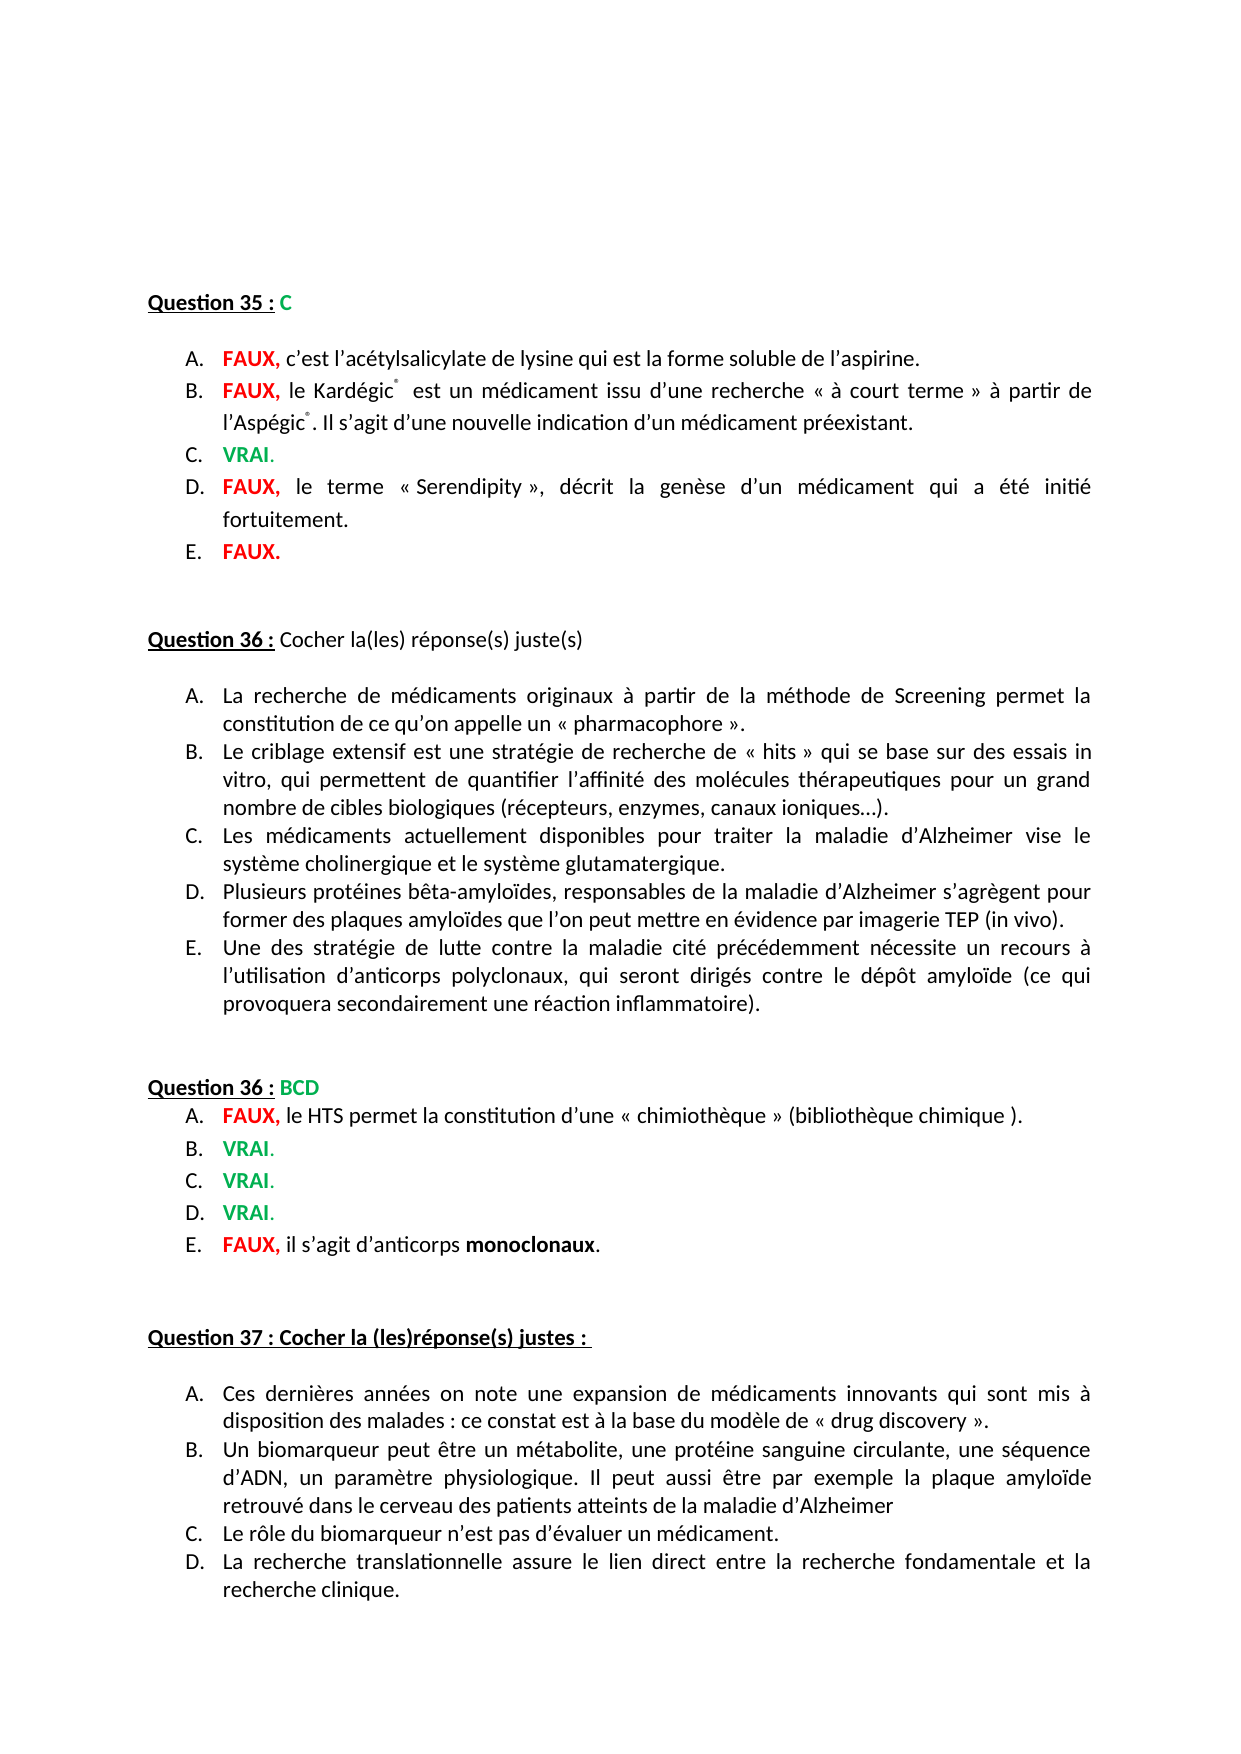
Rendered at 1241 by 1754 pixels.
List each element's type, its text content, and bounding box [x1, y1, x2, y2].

list Ces dernières années on note une expansion de médicaments innovants qui sont mis à disposition des malades : ce constat est à la base du modèle de « drug discovery ». [185, 1379, 1093, 1435]
list Les médicaments actuellement disponibles pour traiter la maladie d’Alzheimer vise le système cholinergique et le système glutamatergique. [185, 821, 1093, 877]
text Question 37 : Cocher la (les)réponse(s) justes : [148, 1323, 1093, 1351]
list FAUX, le Kardégic® est un médicament issu d’une recherche « à court terme » à partir de l’Aspégic®. Il s’agit d’une nouvelle indication d’un médicament préexistant. [185, 376, 1093, 436]
list La recherche de médicaments originaux à partir de la méthode de Screening permet la constitution de ce qu’on appelle un « pharmacophore ». [185, 681, 1093, 737]
list FAUX, le HTS permet la constitution d’une « chimiothèque » (bibliothèque chimique ). [185, 1101, 1093, 1129]
list Plusieurs protéines bêta-amyloïdes, responsables de la maladie d’Alzheimer s’agrègent pour former des plaques amyloïdes que l’on peut mettre en évidence par imagerie TEP (in vivo). [185, 877, 1093, 933]
text Question 36 : Cocher la(les) réponse(s) juste(s) [148, 625, 1093, 653]
list La recherche translationnelle assure le lien direct entre la recherche fondamentale et la recherche clinique. [185, 1547, 1093, 1603]
list VRAI. [185, 1198, 1093, 1226]
list FAUX. [185, 537, 1093, 565]
list VRAI. [185, 440, 1093, 468]
list FAUX, le terme « Serendipity », décrit la genèse d’un médicament qui a été initié fortuitement. [185, 472, 1093, 533]
list FAUX, il s’agit d’anticorps monoclonaux. [185, 1230, 1093, 1258]
list Un biomarqueur peut être un métabolite, une protéine sanguine circulante, une séquence d’ADN, un paramètre physiologique. Il peut aussi être par exemple la plaque amyloïde retrouvé dans le cerveau des patients atteints de la maladie d’Alzheimer [185, 1435, 1093, 1519]
list Le criblage extensif est une stratégie de recherche de « hits » qui se base sur des essais in vitro, qui permettent de quantifier l’affinité des molécules thérapeutiques pour un grand nombre de cibles biologiques (récepteurs, enzymes, canaux ioniques…). [185, 737, 1093, 821]
list VRAI. [185, 1134, 1093, 1162]
list VRAI. [185, 1166, 1093, 1194]
list Le rôle du biomarqueur n’est pas d’évaluer un médicament. [185, 1519, 1093, 1547]
text Question 36 : BCD [148, 1073, 1093, 1101]
list FAUX, c’est l’acétylsalicylate de lysine qui est la forme soluble de l’aspirine. [185, 344, 1093, 372]
list Une des stratégie de lutte contre la maladie cité précédemment nécessite un recours à l’utilisation d’anticorps polyclonaux, qui seront dirigés contre le dépôt amyloïde (ce qui provoquera secondairement une réaction inflammatoire). [185, 933, 1093, 1017]
text Question 35 : C [148, 288, 1093, 316]
